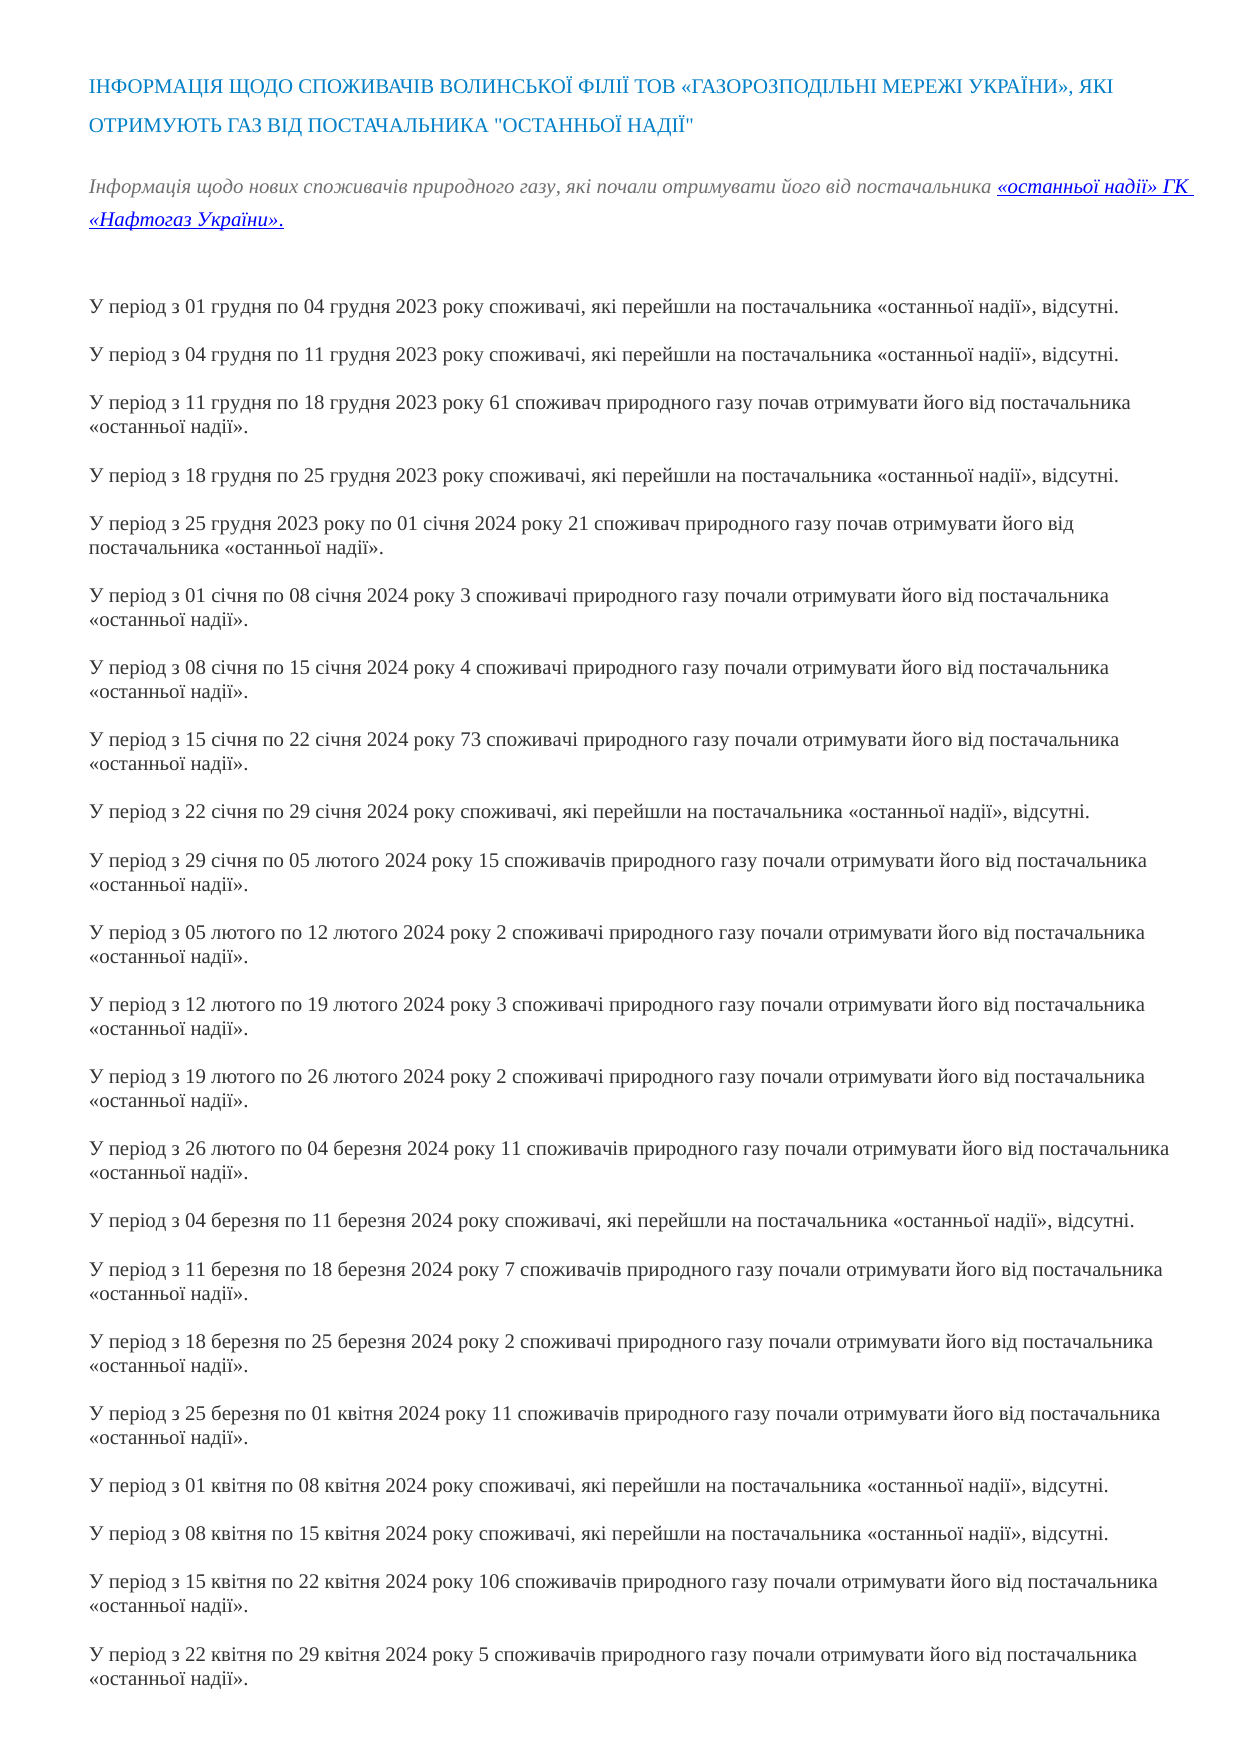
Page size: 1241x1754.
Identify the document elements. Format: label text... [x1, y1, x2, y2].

text У період з 08 січня по 15 січня 2024 року 4 споживачі природного газу почали отримувати його від постачальника «останньої надії». [254, 655, 1196, 703]
text У період з 26 лютого по 04 березня 2024 року 11 споживачів природного газу почали отримувати його від постачальника «останньої надії». [248, 1136, 1196, 1184]
text У період з 15 січня по 22 січня 2024 року 73 споживачі природного газу почали отримувати його від постачальника «останньої надії». [254, 727, 1196, 775]
text У період з 08 квітня по 15 квітня 2024 року споживачі, які перейшли на постачальника «останньої надії», відсутні. [581, 1521, 1196, 1545]
text У період з 22 квітня по 29 квітня 2024 року 5 споживачів природного газу почали отримувати його від постачальника «останньої надії». [248, 1642, 1196, 1690]
text У період з 11 грудня по 18 грудня 2023 року 61 споживач природного газу почав отримувати його від постачальника «останньої надії». [254, 390, 1196, 438]
text У період з 11 березня по 18 березня 2024 року 7 споживачів природного газу почали отримувати його від постачальника «останньої надії». [248, 1257, 1196, 1305]
text У період з 05 лютого по 12 лютого 2024 року 2 споживачі природного газу почали отримувати його від постачальника «останньої надії». [254, 920, 1196, 968]
text У період з 12 лютого по 19 лютого 2024 року 3 споживачі природного газу почали отримувати його від постачальника «останньої надії». [254, 992, 1196, 1040]
text У період з 18 грудня по 25 грудня 2023 року споживачі, які перейшли на постачальника «останньої надії», відсутні. [89, 462, 1196, 487]
text У період з 01 грудня по 04 грудня 2023 року споживачі, які перейшли на постачальника «останньої надії», відсутні. [591, 294, 1196, 318]
text У період з 01 січня по 08 січня 2024 року 3 споживачі природного газу почали отримувати його від постачальника «останньої надії». [254, 583, 1196, 631]
text ІНФОРМАЦІЯ ЩОДО СПОЖИВАЧІВ Волинської філії ТОВ «Газорозподільні мережі україни», ЯКІ ОТРИМУЮТЬ ГАЗ ВІД ПОСТАЧАльНИКА "ОСТАННЬОЇ НАДІЇ" [89, 59, 1196, 137]
text У період з 04 березня по 11 березня 2024 року споживачі, які перейшли на постачальника «останньої надії», відсутні. [89, 1208, 1196, 1232]
text У період з 19 лютого по 26 лютого 2024 року 2 споживачі природного газу почали отримувати його від постачальника «останньої надії». [254, 1064, 1196, 1112]
text У період з 18 березня по 25 березня 2024 року 2 споживачі природного газу почали отримувати його від постачальника «останньої надії». [248, 1329, 1196, 1377]
text У період з 22 січня по 29 січня 2024 року споживачі, які перейшли на постачальника «останньої надії», відсутні. [562, 799, 1196, 823]
text Інформація щодо нових споживачів природного газу, які почали отримувати його від постачальника «останньої надії» ГК «Нафтогаз України». [89, 165, 1196, 231]
text У період з 25 березня по 01 квітня 2024 року 11 споживачів природного газу почали отримувати його від постачальника «останньої надії». [248, 1401, 1196, 1449]
text У період з 25 грудня 2023 року по 01 січня 2024 року 21 споживач природного газу почав отримувати його від постачальника «останньої надії». [389, 511, 1196, 559]
text У період з 29 січня по 05 лютого 2024 року 15 споживачів природного газу почали отримувати його від постачальника «останньої надії». [89, 847, 1196, 896]
text У період з 01 квітня по 08 квітня 2024 року споживачі, які перейшли на постачальника «останньої надії», відсутні. [581, 1473, 1196, 1497]
text У період з 04 грудня по 11 грудня 2023 року споживачі, які перейшли на постачальника «останньої надії», відсутні. [591, 342, 1196, 366]
text У період з 15 квітня по 22 квітня 2024 року 106 споживачів природного газу почали отримувати його від постачальника «останньої надії». [89, 1569, 1196, 1617]
